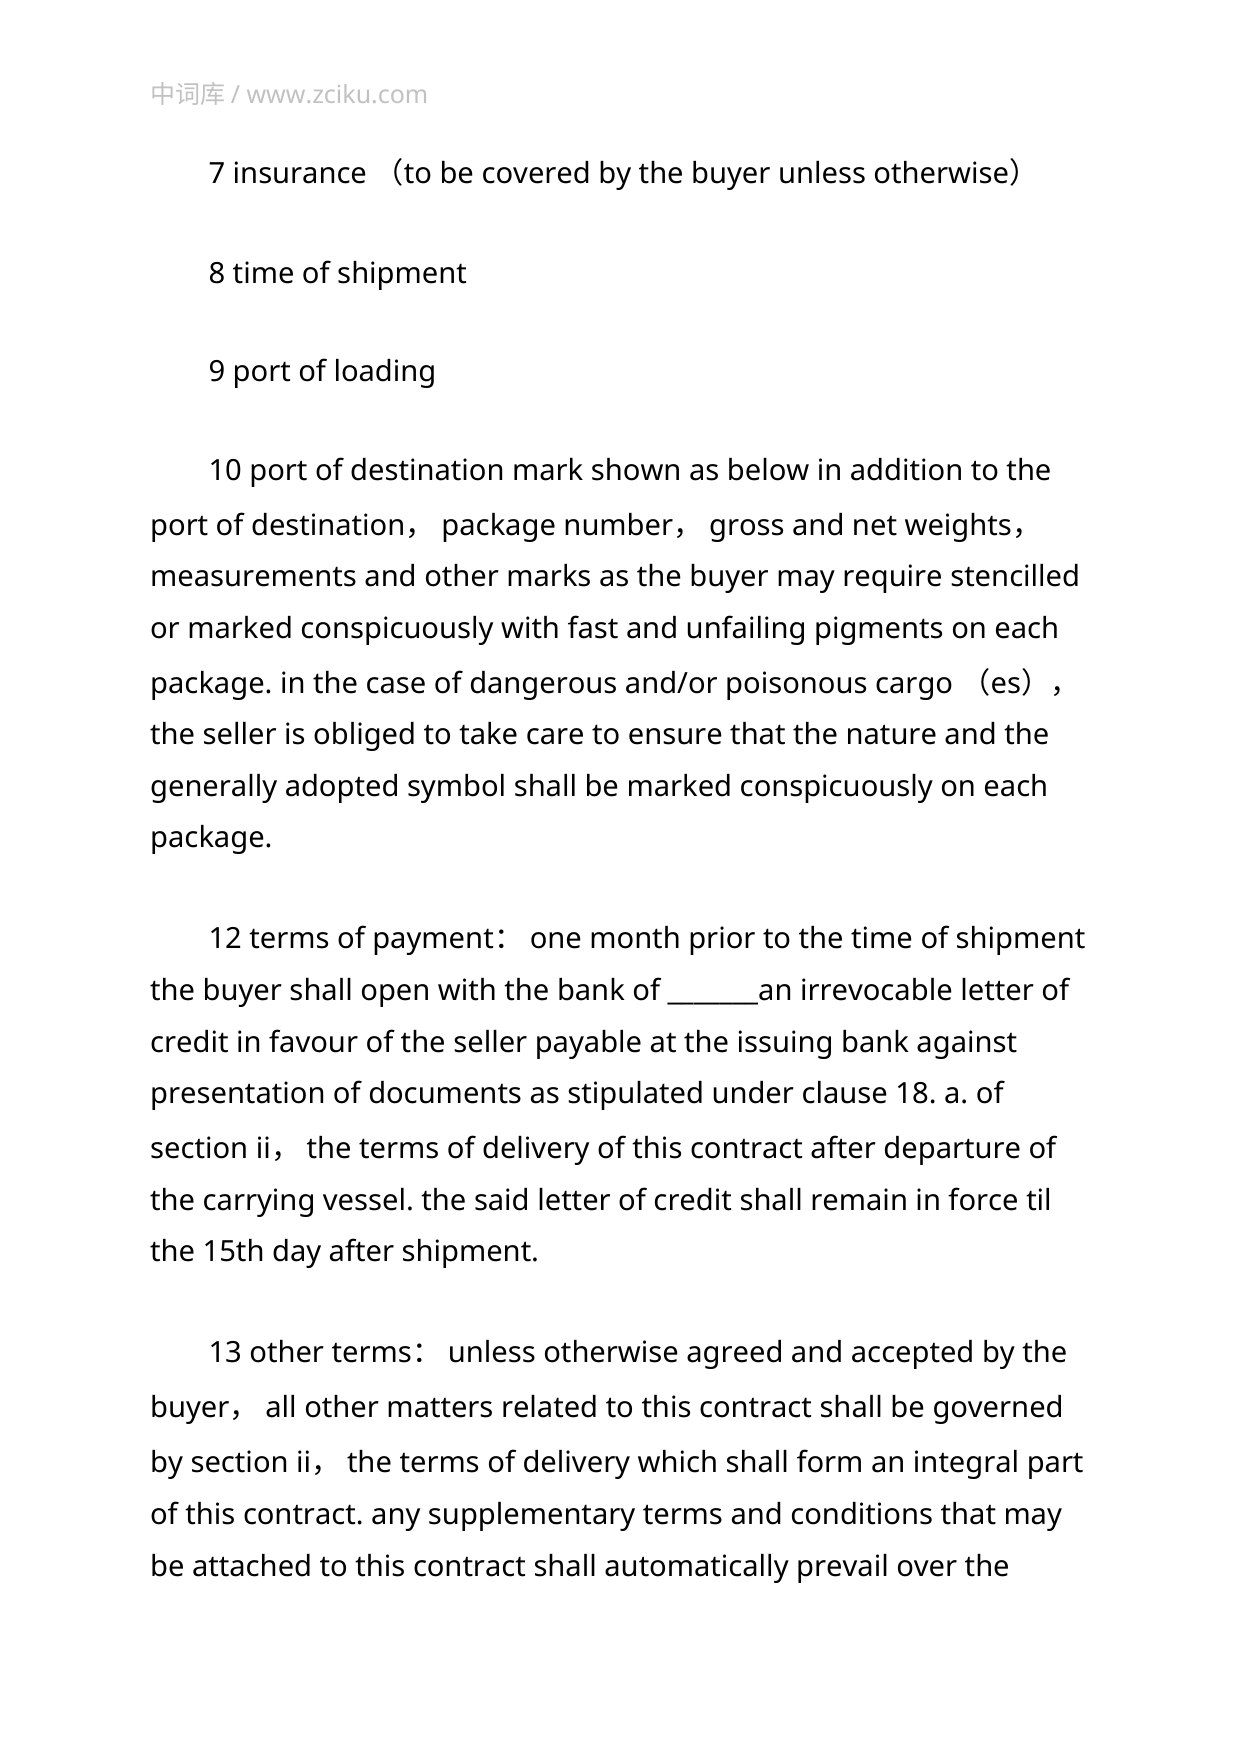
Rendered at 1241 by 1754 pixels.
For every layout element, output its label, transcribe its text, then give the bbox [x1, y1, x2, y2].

text 7 insurance （to be covered by the buyer unless otherwise） [150, 150, 1090, 192]
text 10 port of destination mark shown as below in addition to the port of destination， package number， gross and net weights， measurements and other marks as the buyer may require stencilled or marked conspicuously with fast and unfailing pigments on each package. in the case of dangerous and/or poisonous cargo （es）， the seller is obliged to take care to ensure that the nature and the generally adopted symbol shall be marked conspicuously on each package. [150, 449, 1090, 856]
text 8 time of shipment [150, 252, 1090, 292]
text 9 port of loading [150, 350, 1090, 390]
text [150, 1329, 1090, 1584]
text 12 terms of payment： one month prior to the time of shipment the buyer shall open with the bank of _______an irrevocable letter of credit in favour of the seller payable at the issuing bank against presentation of documents as stipulated under clause 18. a. of section ii， the terms of delivery of this contract after departure of the carrying vessel. the said letter of credit shall remain in force til the 15th day after shipment. [150, 915, 1090, 1270]
